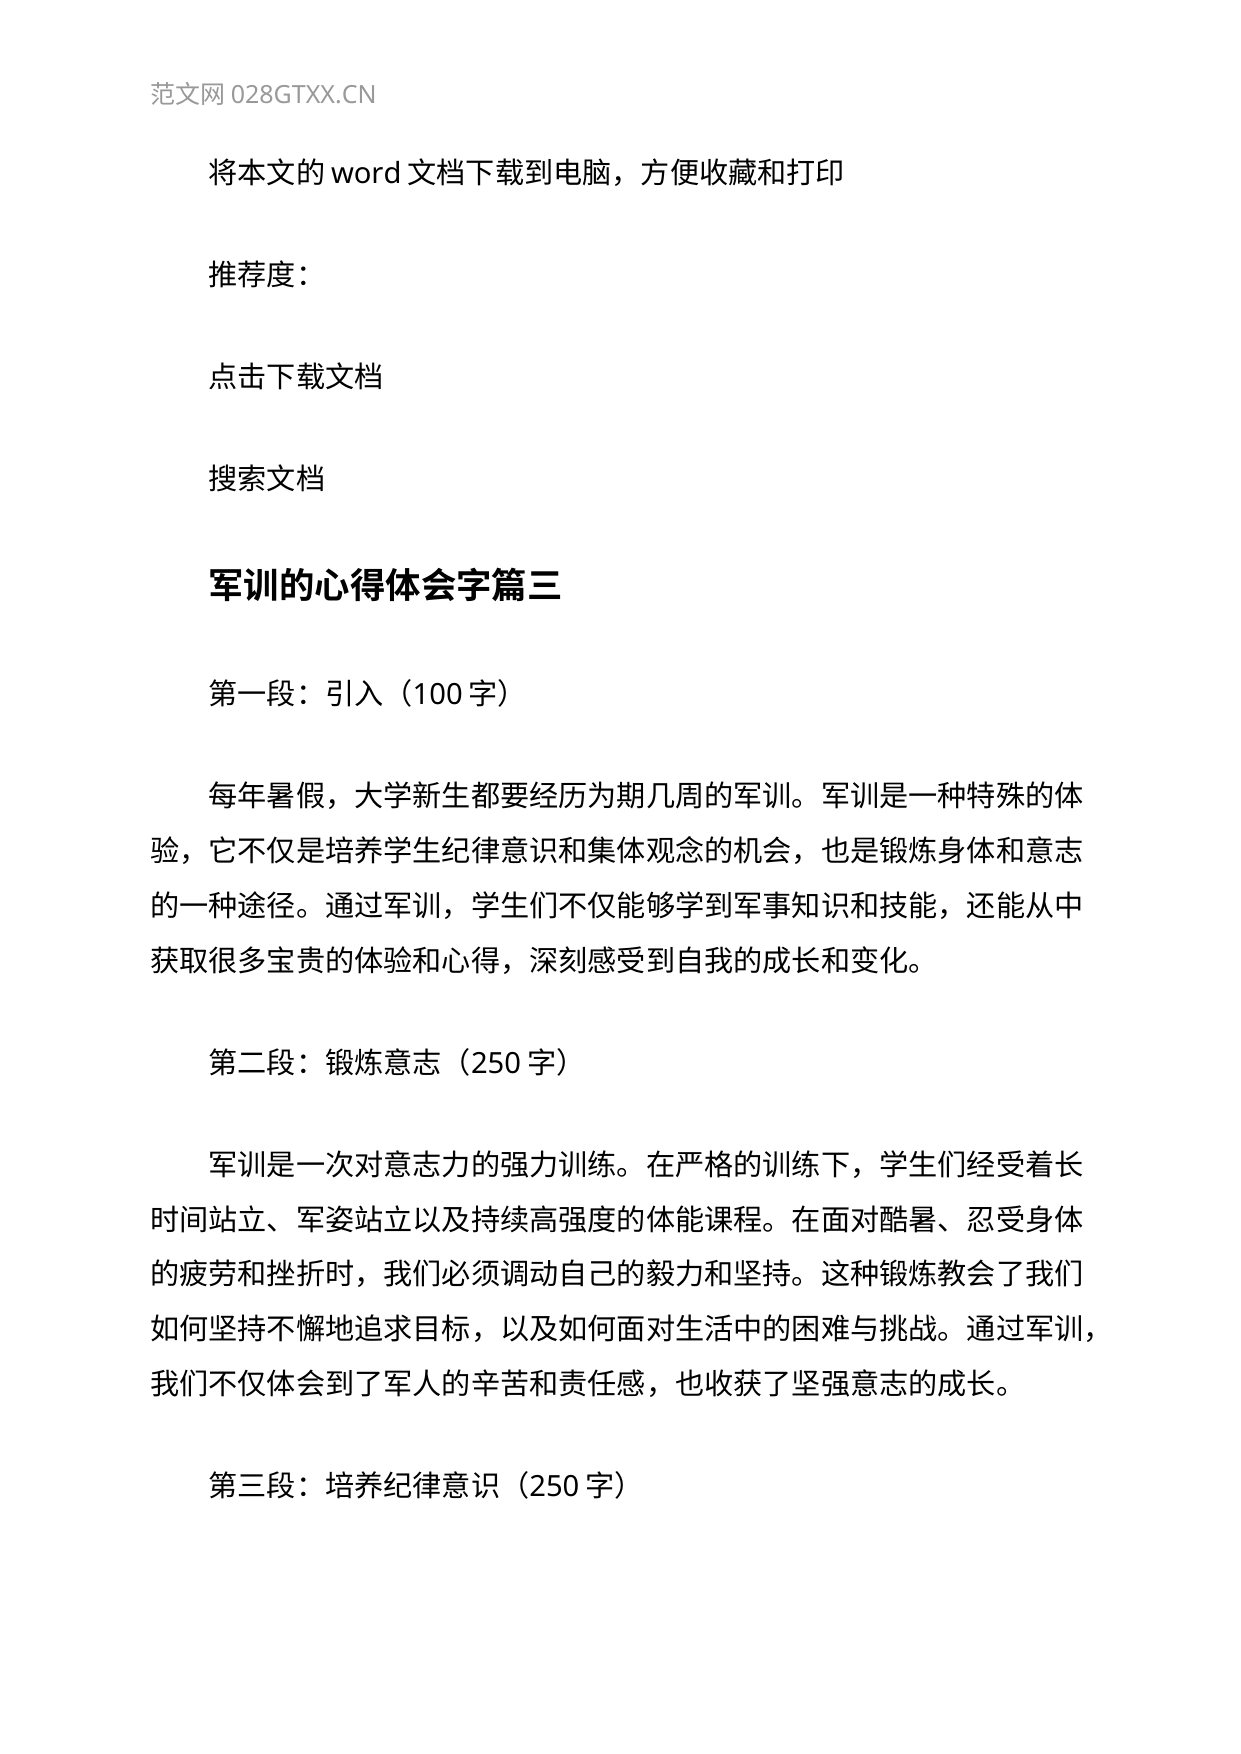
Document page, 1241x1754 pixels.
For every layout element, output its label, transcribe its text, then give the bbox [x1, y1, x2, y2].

text 搜索文档 [150, 456, 1090, 498]
text 将本文的word文档下载到电脑，方便收藏和打印 [150, 150, 1090, 192]
text 第一段：引入（100字） [150, 671, 1090, 713]
text 军训是一次对意志力的强力训练。在严格的训练下，学生们经受着长时间站立、军姿站立以及持续高强度的体能课程。在面对酷暑、忍受身体的疲劳和挫折时，我们必须调动自己的毅力和坚持。这种锻炼教会了我们如何坚持不懈地追求目标，以及如何面对生活中的困难与挑战。通过军训，我们不仅体会到了军人的辛苦和责任感，也收获了坚强意志的成长。 [150, 1141, 1090, 1403]
text 第三段：培养纪律意识（250字） [150, 1462, 1090, 1505]
text 每年暑假，大学新生都要经历为期几周的军训。军训是一种特殊的体验，它不仅是培养学生纪律意识和集体观念的机会，也是锻炼身体和意志的一种途径。通过军训，学生们不仅能够学到军事知识和技能，还能从中获取很多宝贵的体验和心得，深刻感受到自我的成长和变化。 [150, 773, 1090, 980]
text 点击下载文档 [150, 354, 1090, 396]
text 第二段：锻炼意志（250字） [150, 1039, 1090, 1082]
text 军训的心得体会字篇三 [150, 557, 1090, 608]
text 推荐度： [150, 252, 1090, 294]
